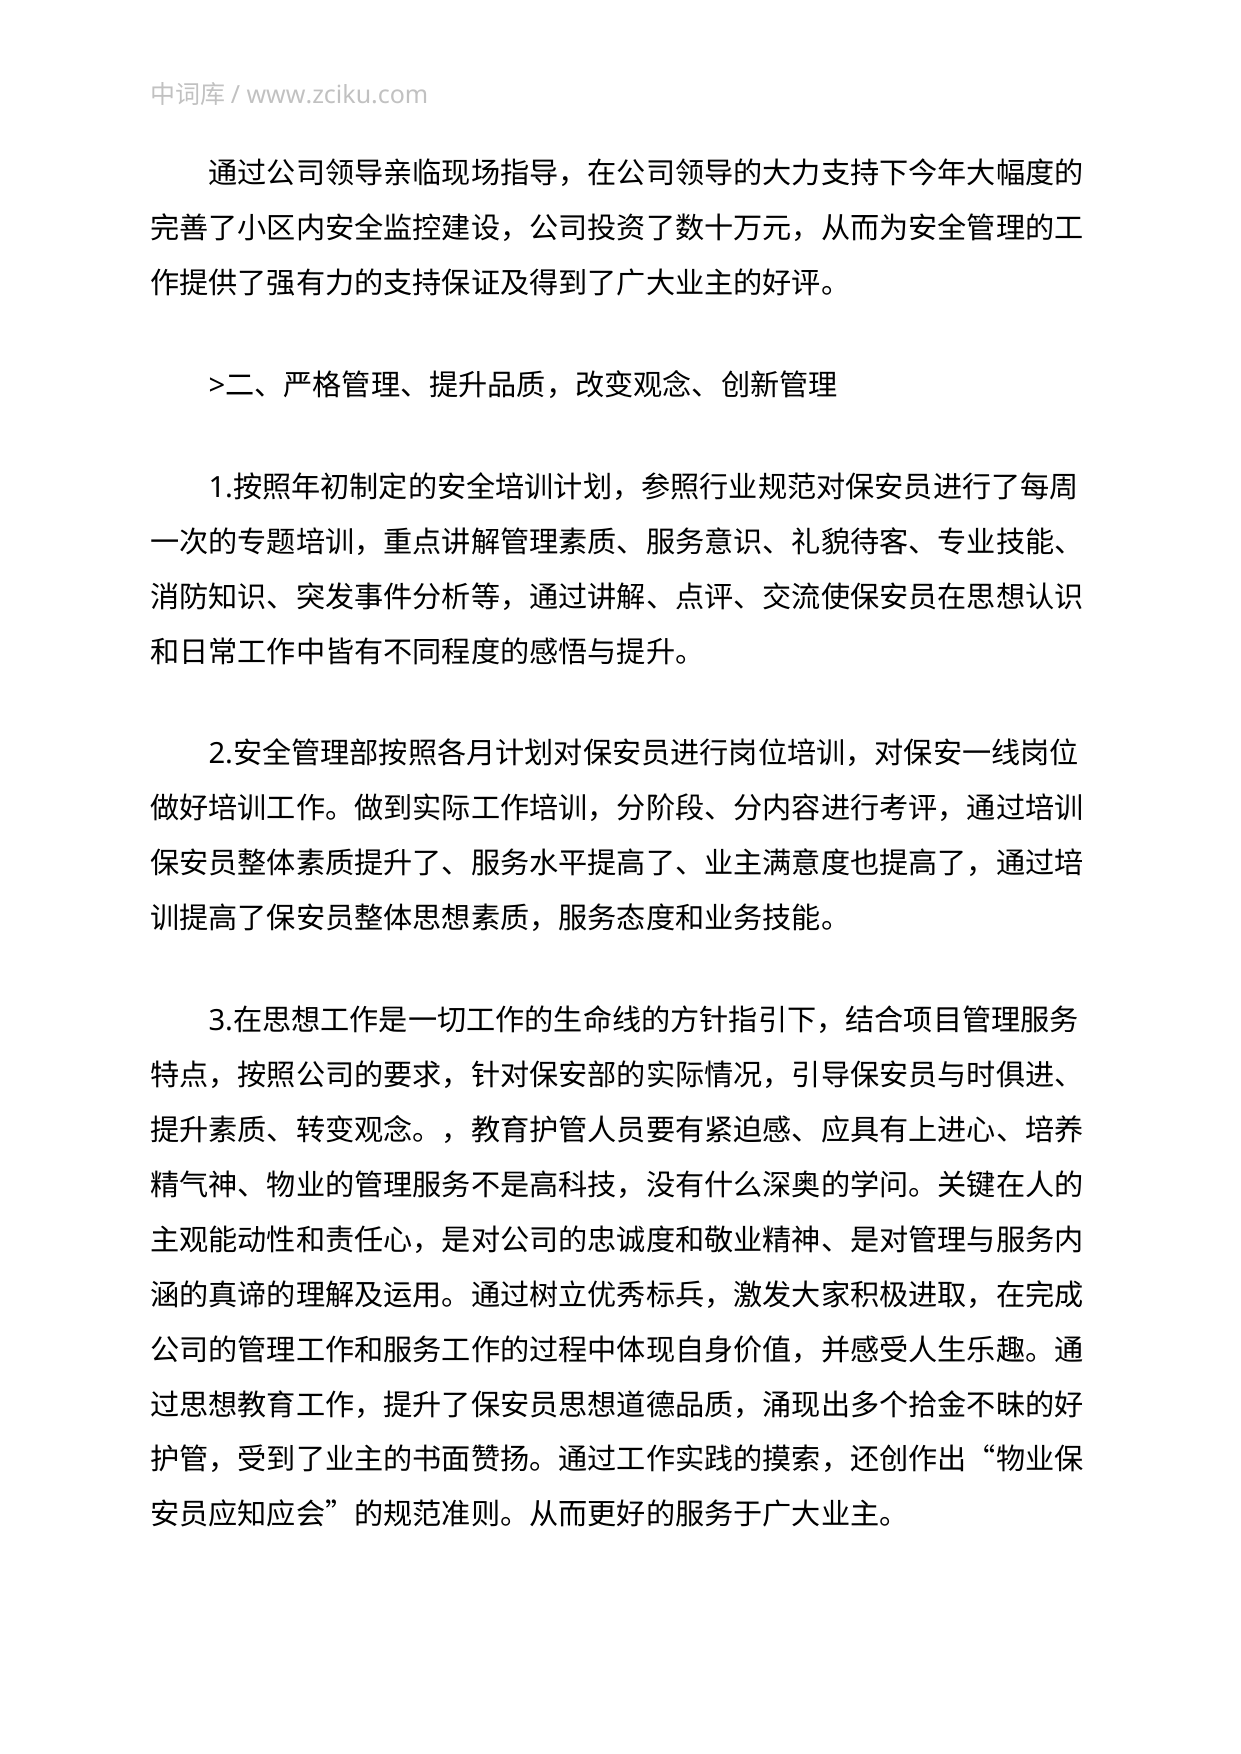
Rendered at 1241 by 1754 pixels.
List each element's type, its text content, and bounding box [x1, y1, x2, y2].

text 3.在思想工作是一切工作的生命线的方针指引下，结合项目管理服务特点，按照公司的要求，针对保安部的实际情况，引导保安员与时俱进、提升素质、转变观念。，教育护管人员要有紧迫感、应具有上进心、培养精气神、物业的管理服务不是高科技，没有什么深奥的学问。关键在人的主观能动性和责任心，是对公司的忠诚度和敬业精神、是对管理与服务内涵的真谛的理解及运用。通过树立优秀标兵，激发大家积极进取，在完成公司的管理工作和服务工作的过程中体现自身价值，并感受人生乐趣。通过思想教育工作，提升了保安员思想道德品质，涌现出多个拾金不昧的好护管，受到了业主的书面赞扬。通过工作实践的摸索，还创作出“物业保安员应知应会”的规范准则。从而更好的服务于广大业主。 [150, 997, 1090, 1533]
text 通过公司领导亲临现场指导，在公司领导的大力支持下今年大幅度的完善了小区内安全监控建设，公司投资了数十万元，从而为安全管理的工作提供了强有力的支持保证及得到了广大业主的好评。 [150, 150, 1090, 302]
text 2.安全管理部按照各月计划对保安员进行岗位培训，对保安一线岗位做好培训工作。做到实际工作培训，分阶段、分内容进行考评，通过培训保安员整体素质提升了、服务水平提高了、业主满意度也提高了，通过培训提高了保安员整体思想素质，服务态度和业务技能。 [150, 730, 1090, 937]
text 1.按照年初制定的安全培训计划，参照行业规范对保安员进行了每周一次的专题培训，重点讲解管理素质、服务意识、礼貌待客、专业技能、消防知识、突发事件分析等，通过讲解、点评、交流使保安员在思想认识和日常工作中皆有不同程度的感悟与提升。 [150, 463, 1090, 671]
text >二、严格管理、提升品质，改变观念、创新管理 [150, 362, 1090, 404]
